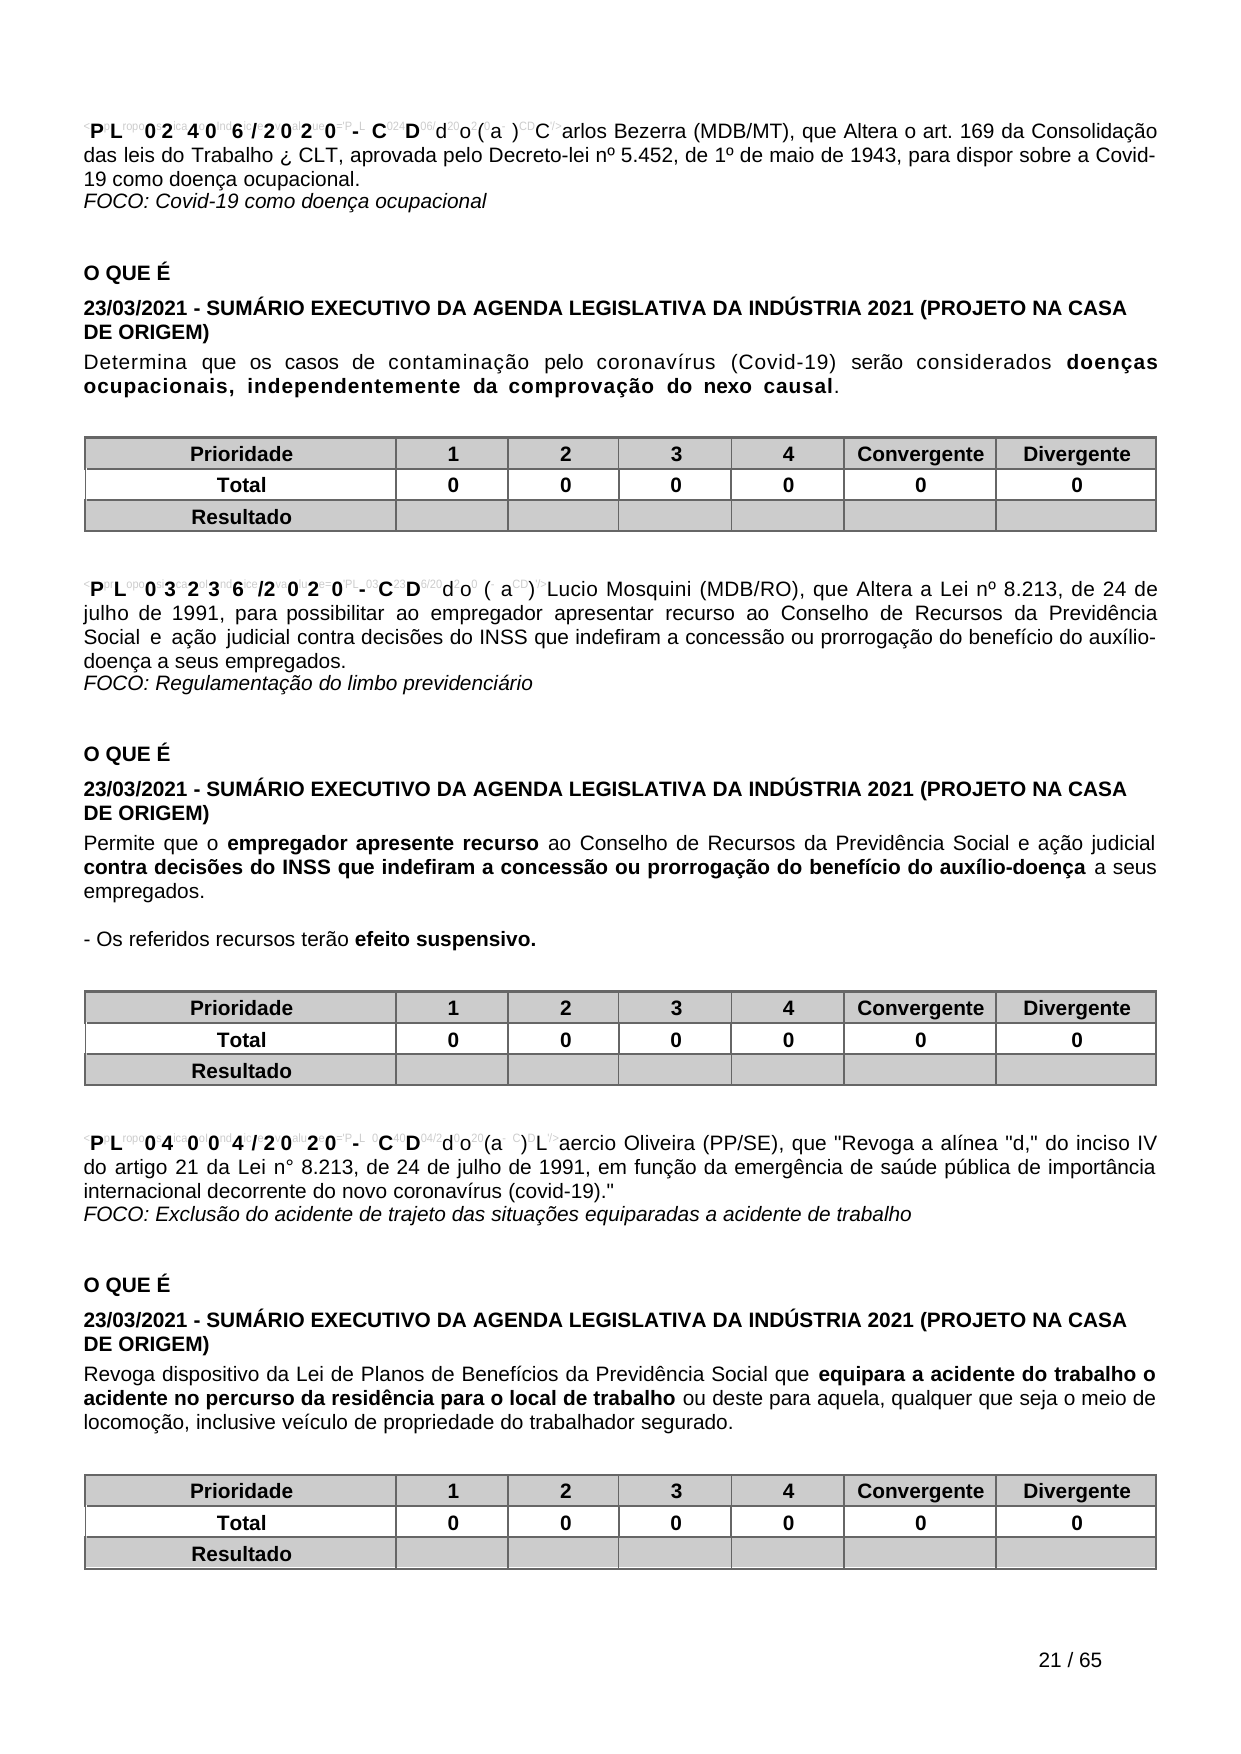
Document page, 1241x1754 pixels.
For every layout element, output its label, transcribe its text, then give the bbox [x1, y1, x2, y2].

table_header 2 [509, 993, 618, 1022]
table_header 4 [732, 1476, 843, 1505]
text FOCO: Exclusão do acidente de trajeto das situações equiparadas a acidente de trabalho [83, 1203, 1171, 1226]
table_cell [845, 1538, 995, 1567]
text <PprLopo0si3ca2oI3nd6ice/2va0lu2e=0'PL-03C23D6/20d2o0 (- aCD)'/>Lucio Mosquini (MDB/RO), que Altera a Lei nº 8.213, de 24 de julho de 1991, para possibilitar ao empregador apresentar recurso ao Conselho de Recursos da Previdência Social e ação judicial contra decisões do INSS que indefiram a concessão ou prorrogação do benefício do auxílio-doença a seus empregados. [83, 577, 1157, 673]
table_header 1 [397, 993, 507, 1022]
table_cell 0 [620, 1024, 730, 1053]
table_cell 0 [845, 470, 995, 499]
list Os referidos recursos terão efeito suspensivo. [83, 927, 1171, 951]
text 23/03/2021 - SUMÁRIO EXECUTIVO DA AGENDA LEGISLATIVA DA INDÚSTRIA 2021 (PROJETO NA CASA DE ORIGEM) [83, 296, 1144, 344]
table_cell 0 [397, 1507, 507, 1536]
text 23/03/2021 - SUMÁRIO EXECUTIVO DA AGENDA LEGISLATIVA DA INDÚSTRIA 2021 (PROJETO NA CASA DE ORIGEM) [83, 777, 1144, 825]
table_cell Total [86, 469, 395, 499]
table_header Convergente [845, 993, 995, 1022]
table_cell Resultado [86, 1054, 395, 1084]
table_cell 0 [620, 1507, 730, 1536]
table_header Prioridade [86, 1476, 395, 1505]
table_header Prioridade [86, 993, 395, 1022]
table_cell 0 [397, 470, 507, 499]
table_cell [845, 1055, 995, 1084]
text O QUE É [83, 260, 1171, 284]
table_header 3 [619, 993, 731, 1022]
text O QUE É [83, 1273, 1171, 1297]
table_cell [619, 1055, 731, 1084]
table_cell 0 [845, 1024, 995, 1053]
table_cell 0 [732, 1024, 843, 1053]
table_header Divergente [997, 993, 1155, 1022]
table_cell 0 [732, 1507, 843, 1536]
table_cell [509, 1055, 618, 1084]
table_header 4 [732, 993, 843, 1022]
text 23/03/2021 - SUMÁRIO EXECUTIVO DA AGENDA LEGISLATIVA DA INDÚSTRIA 2021 (PROJETO NA CASA DE ORIGEM) [83, 1308, 1144, 1356]
text Revoga dispositivo da Lei de Planos de Benefícios da Previdência Social que equipara a acidente do trabalho o acidente no percurso da residência para o local de trabalho ou deste para aquela, qualquer que seja o meio de locomoção, inclusive veículo de propriedade do trabalhador segurado. [83, 1362, 1157, 1434]
table_cell 0 [845, 1507, 995, 1536]
text Permite que o empregador apresente recurso ao Conselho de Recursos da Previdência Social e ação judicial contra decisões do INSS que indefiram a concessão ou prorrogação do benefício do auxílio-doença a seus empregados. [83, 831, 1157, 903]
table_cell [732, 1055, 843, 1084]
table_header Convergente [845, 439, 995, 468]
table_cell [619, 501, 731, 530]
table_cell [732, 501, 843, 530]
table_header 1 [397, 439, 507, 468]
table_header 4 [732, 439, 843, 468]
text Determina que os casos de contaminação pelo coronavírus (Covid-19) serão considerados doenças ocupacionais, independentemente da comprovação do nexo causal. [83, 350, 1158, 398]
table_cell Total [86, 1506, 395, 1536]
table_cell [845, 501, 995, 530]
table_cell 0 [397, 1024, 507, 1053]
table_cell 0 [509, 1024, 618, 1053]
table_cell Total [86, 1023, 395, 1053]
table_cell Resultado [86, 500, 395, 530]
table_cell [619, 1538, 731, 1567]
text <PpLropo0s4ica0oI0nd4ic/e2v0alu2e0='P-L 0C40D04/2d0o20(a- C)DL'/>aercio Oliveira (PP/SE), que "Revoga a alínea "d," do inciso IV do artigo 21 da Lei n° 8.213, de 24 de julho de 1991, em função da emergência de saúde pública de importância internacional decorrente do novo coronavírus (covid-19)." [83, 1131, 1157, 1203]
table_header Convergente [845, 1476, 995, 1505]
table_cell [397, 501, 507, 530]
text <PpLropo0s2ica4o0Ind6ic/e2v0al2ue0='P-L C024D06/d20o2(0a- )CDC'/>arlos Bezerra (MDB/MT), que Altera o art. 169 da Consolidação das leis do Trabalho ¿ CLT, aprovada pelo Decreto-lei nº 5.452, de 1º de maio de 1943, para dispor sobre a Covid-19 como doença ocupacional. [83, 119, 1157, 191]
table_header 2 [509, 439, 618, 468]
table_cell Resultado [86, 1537, 395, 1567]
table_header 2 [509, 1476, 618, 1505]
table_cell [997, 1055, 1155, 1084]
table_cell [997, 1538, 1155, 1567]
table_cell [509, 1538, 618, 1567]
text O QUE É [83, 741, 1171, 765]
table_cell [509, 501, 618, 530]
table_cell [397, 1055, 507, 1084]
table_cell 0 [620, 470, 730, 499]
table_header 1 [397, 1476, 507, 1505]
table_header 3 [619, 1476, 731, 1505]
text FOCO: Covid-19 como doença ocupacional [83, 191, 1171, 213]
table_header Prioridade [86, 439, 395, 468]
table_cell 0 [997, 1024, 1155, 1053]
table_header 3 [619, 439, 731, 468]
table_cell 0 [509, 1507, 618, 1536]
table_cell 0 [997, 470, 1155, 499]
table_cell 0 [997, 1507, 1155, 1536]
table_cell [732, 1538, 843, 1567]
table_header Divergente [997, 1476, 1155, 1505]
table_cell 0 [509, 470, 618, 499]
table_cell [397, 1538, 507, 1567]
table_cell [997, 501, 1155, 530]
table_header Divergente [997, 439, 1155, 468]
text FOCO: Regulamentação do limbo previdenciário [83, 673, 1171, 695]
table_cell 0 [732, 470, 843, 499]
